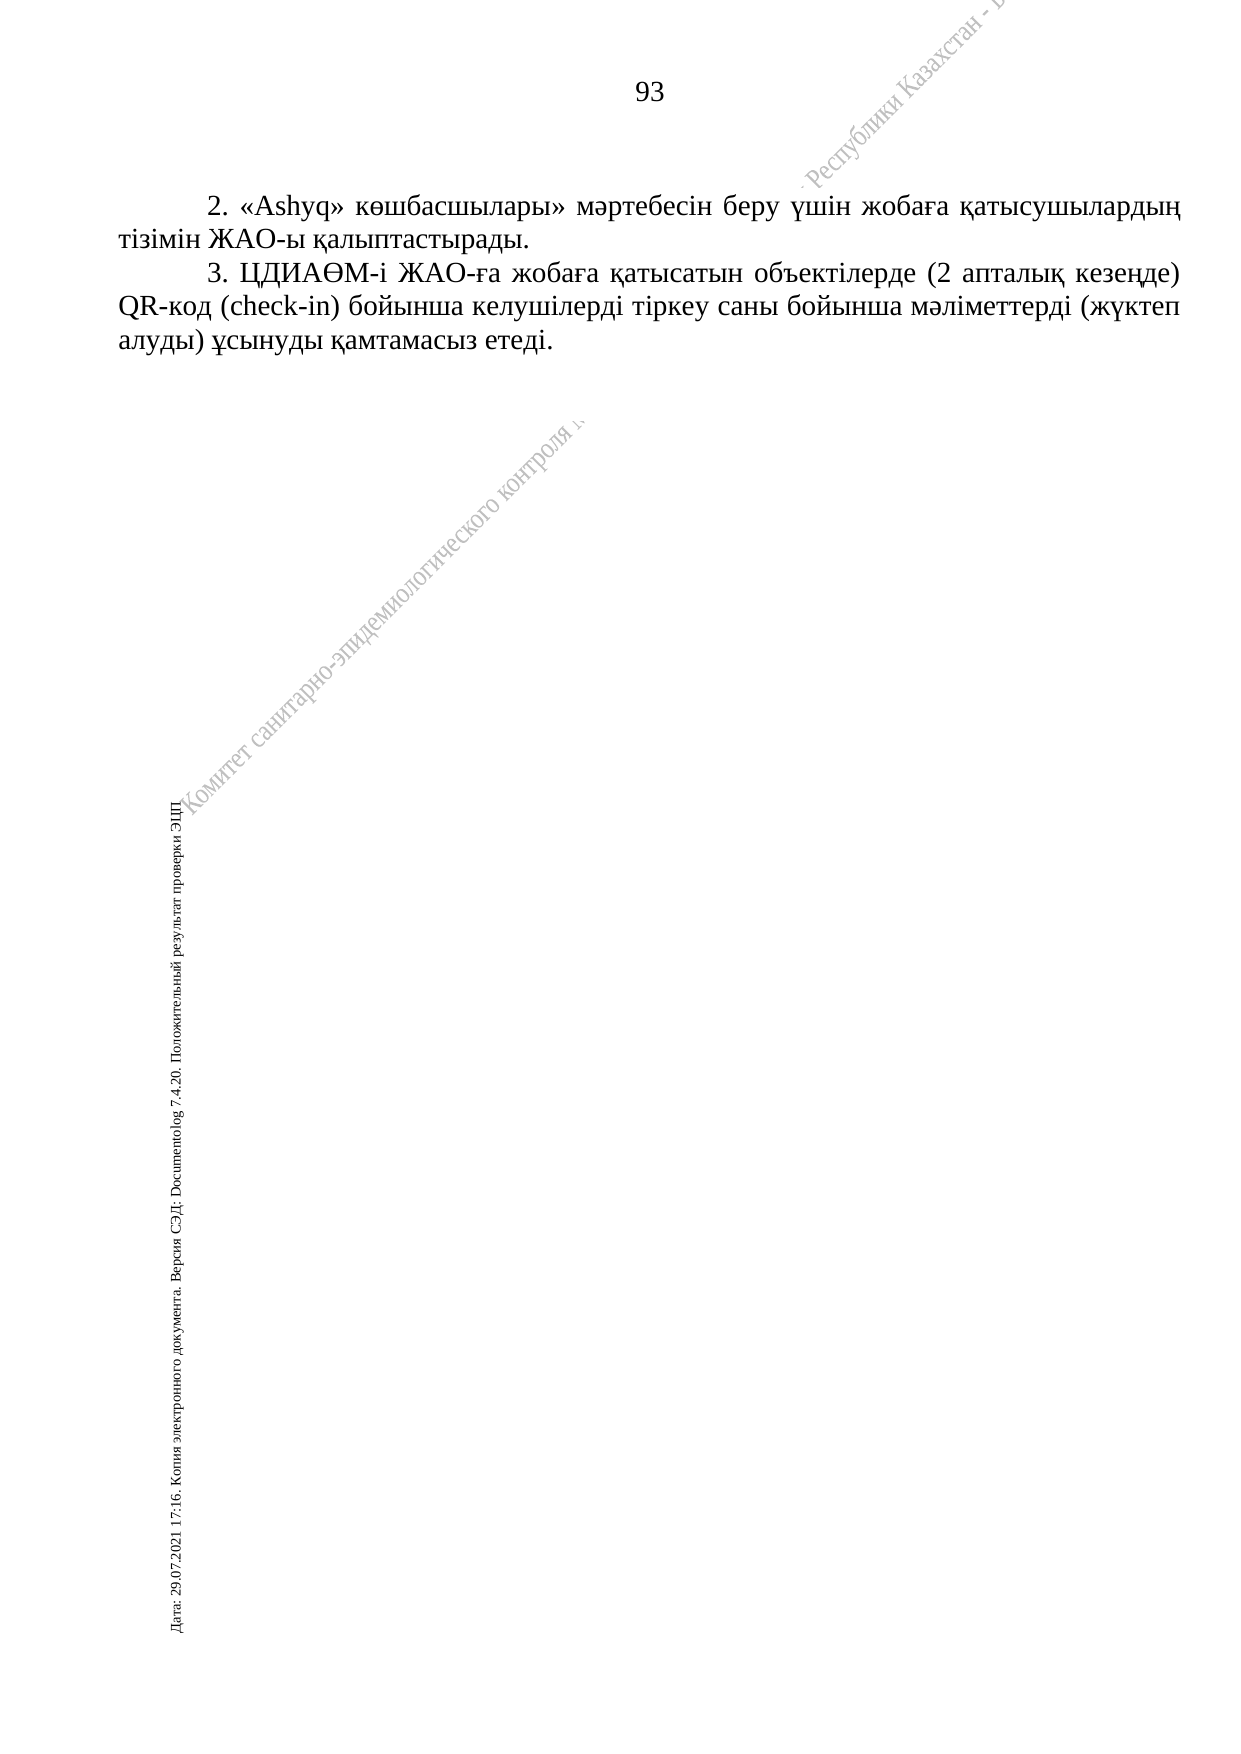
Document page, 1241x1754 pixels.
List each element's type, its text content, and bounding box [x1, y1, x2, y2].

text 3. ЦДИАӨМ-і ЖАО-ға жобаға қатысатын объектілерде (2 апталық кезеңде) QR-код (check-in) бойынша келушілерді тіркеу саны бойынша мәліметтерді (жүктеп алуды) ұсынуды қамтамасыз етеді. [118, 255, 1181, 420]
text 2. «Ashyq» көшбасшылары» мәртебесін беру үшін жобаға қатысушылардың тізімін ЖАО-ы қалыптастырады. [118, 188, 1181, 255]
